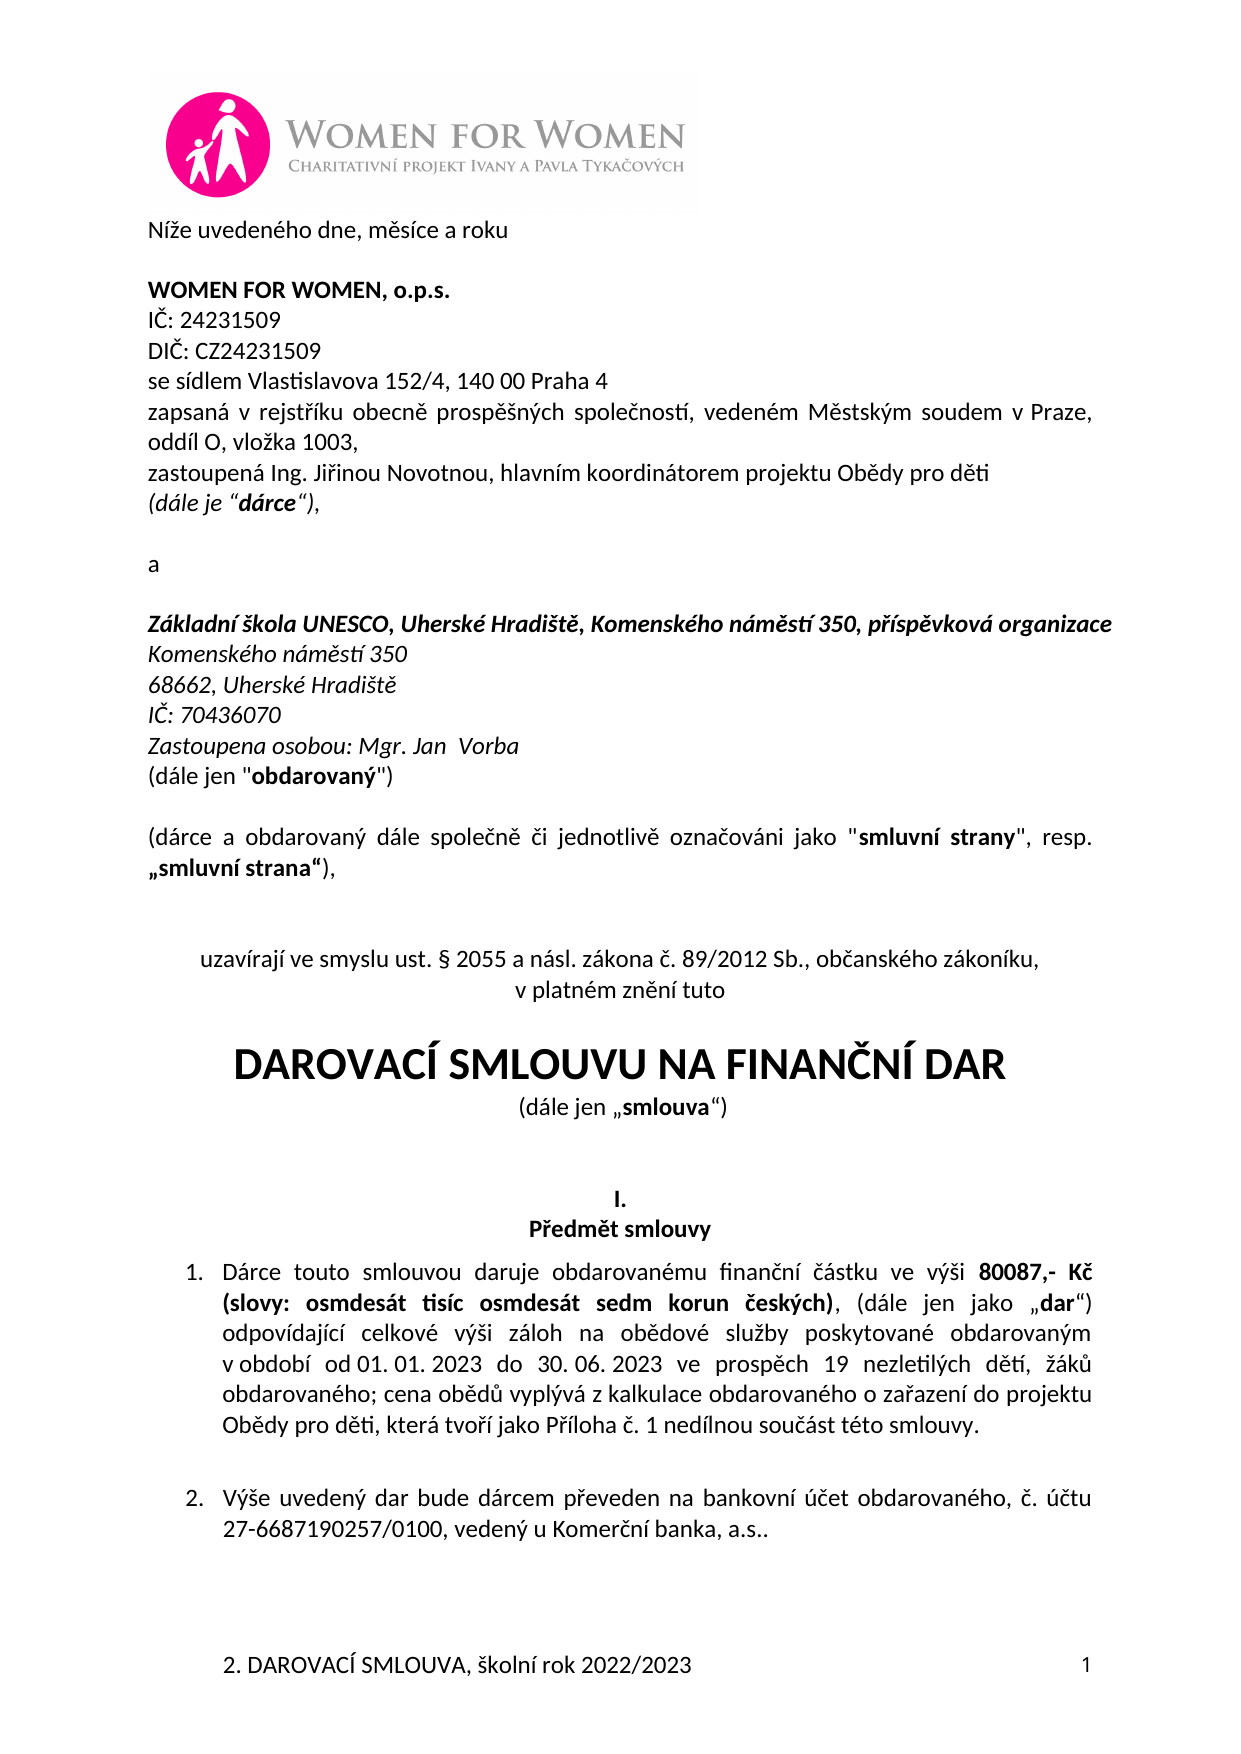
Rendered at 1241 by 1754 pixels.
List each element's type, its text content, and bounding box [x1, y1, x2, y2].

text Níže uvedeného dne, měsíce a roku [148, 215, 1093, 245]
text Předmět smlouvy [148, 1213, 1093, 1244]
text se sídlem Vlastislavova 152/4, 140 00 Praha 4 [148, 366, 1093, 396]
text (dále je “dárce“), [148, 488, 1093, 518]
text zapsaná v rejstříku obecně prospěšných společností, vedeném Městským soudem v Praze, oddíl O, vložka 1003, [148, 396, 1093, 457]
text Komenského náměstí 350 [148, 638, 1093, 669]
text (dárce a obdarovaný dále společně či jednotlivě označováni jako "smluvní strany", resp. „smluvní strana“), [148, 822, 1093, 883]
text DAROVACÍ SMLOUVU NA FINANČNÍ DAR [148, 1035, 1093, 1091]
text Základní škola UNESCO, Uherské Hradiště, Komenského náměstí 350, příspěvková organizace [148, 608, 1153, 638]
text Zastoupena osobou: Mgr. Jan Vorba [148, 730, 1093, 761]
text IČ: 70436070 [148, 699, 1093, 730]
text uzavírají ve smyslu ust. § 2055 a násl. zákona č. 89/2012 Sb., občanského zákoníku, v platném znění tuto [148, 944, 1093, 1005]
list Výše uvedený dar bude dárcem převeden na bankovní účet obdarovaného, č. účtu 27-6687190257/0100, vedený u Komerční banka, a.s.. [185, 1482, 1093, 1543]
text a [148, 549, 1093, 579]
text (dále jen „smlouva“) [148, 1091, 1093, 1122]
text I. [148, 1183, 1093, 1213]
text zastoupená Ing. Jiřinou Novotnou, hlavním koordinátorem projektu Obědy pro děti [148, 457, 1093, 488]
text (dále jen "obdarovaný") [148, 761, 1093, 791]
text WOMEN FOR WOMEN, o.p.s. [148, 274, 1093, 304]
text 68662, Uherské Hradiště [148, 669, 1093, 699]
text DIČ: CZ24231509 [148, 335, 1093, 366]
list Dárce touto smlouvou daruje obdarovanému finanční částku ve výši 80087,- Kč (slovy: osmdesát tisíc osmdesát sedm korun českých), (dále jen jako „dar“) odpovídající celkové výši záloh na obědové služby poskytované obdarovaným v období od 01. 01. 2023 do 30. 06. 2023 ve prospěch 19 nezletilých dětí, žáků obdarovaného; cena obědů vyplývá z kalkulace obdarovaného o zařazení do projektu Obědy pro děti, která tvoří jako Příloha č. 1 nedílnou součást této smlouvy. [185, 1256, 1093, 1439]
text IČ: 24231509 [148, 304, 1093, 335]
picture [147, 73, 701, 215]
